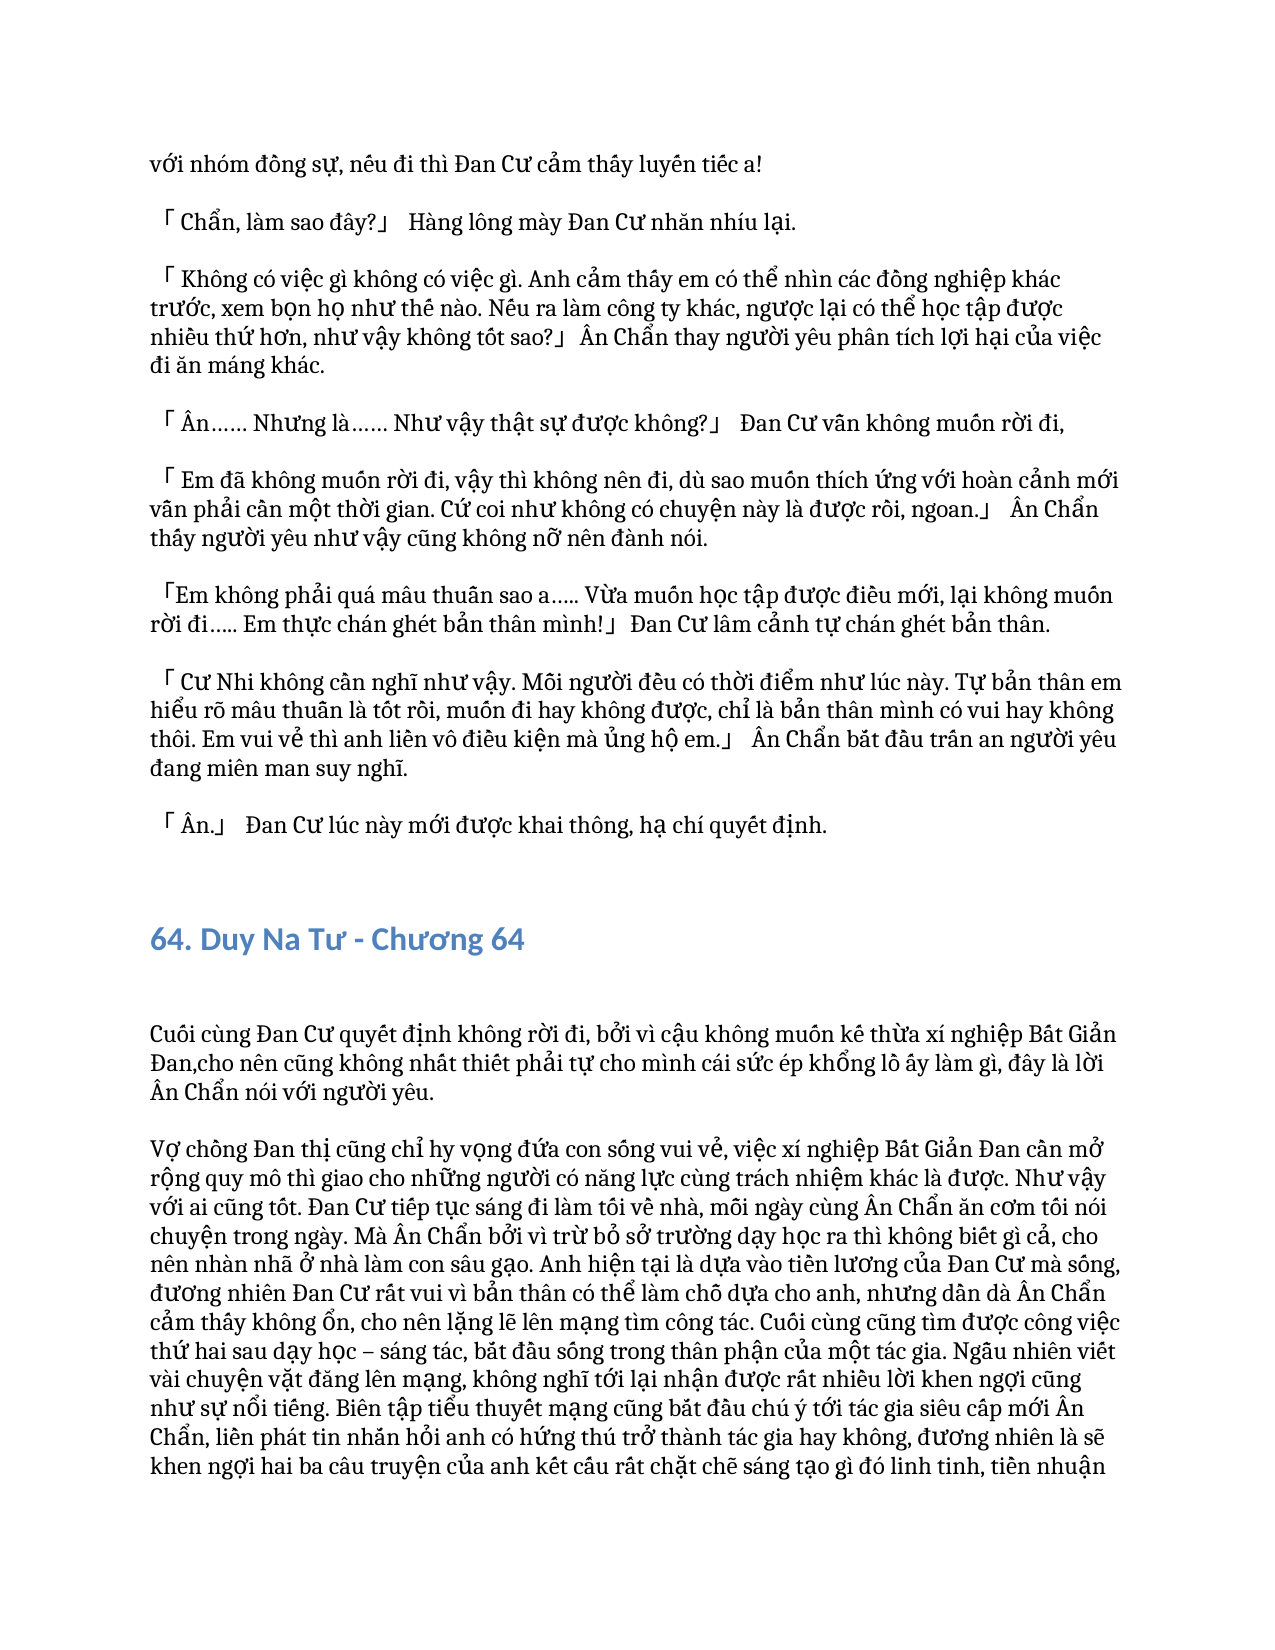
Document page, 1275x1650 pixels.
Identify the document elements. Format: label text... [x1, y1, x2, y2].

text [150, 150, 1125, 897]
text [150, 963, 1125, 1480]
subtitle 64. Duy Na Tư - Chương 64 [150, 918, 1125, 959]
